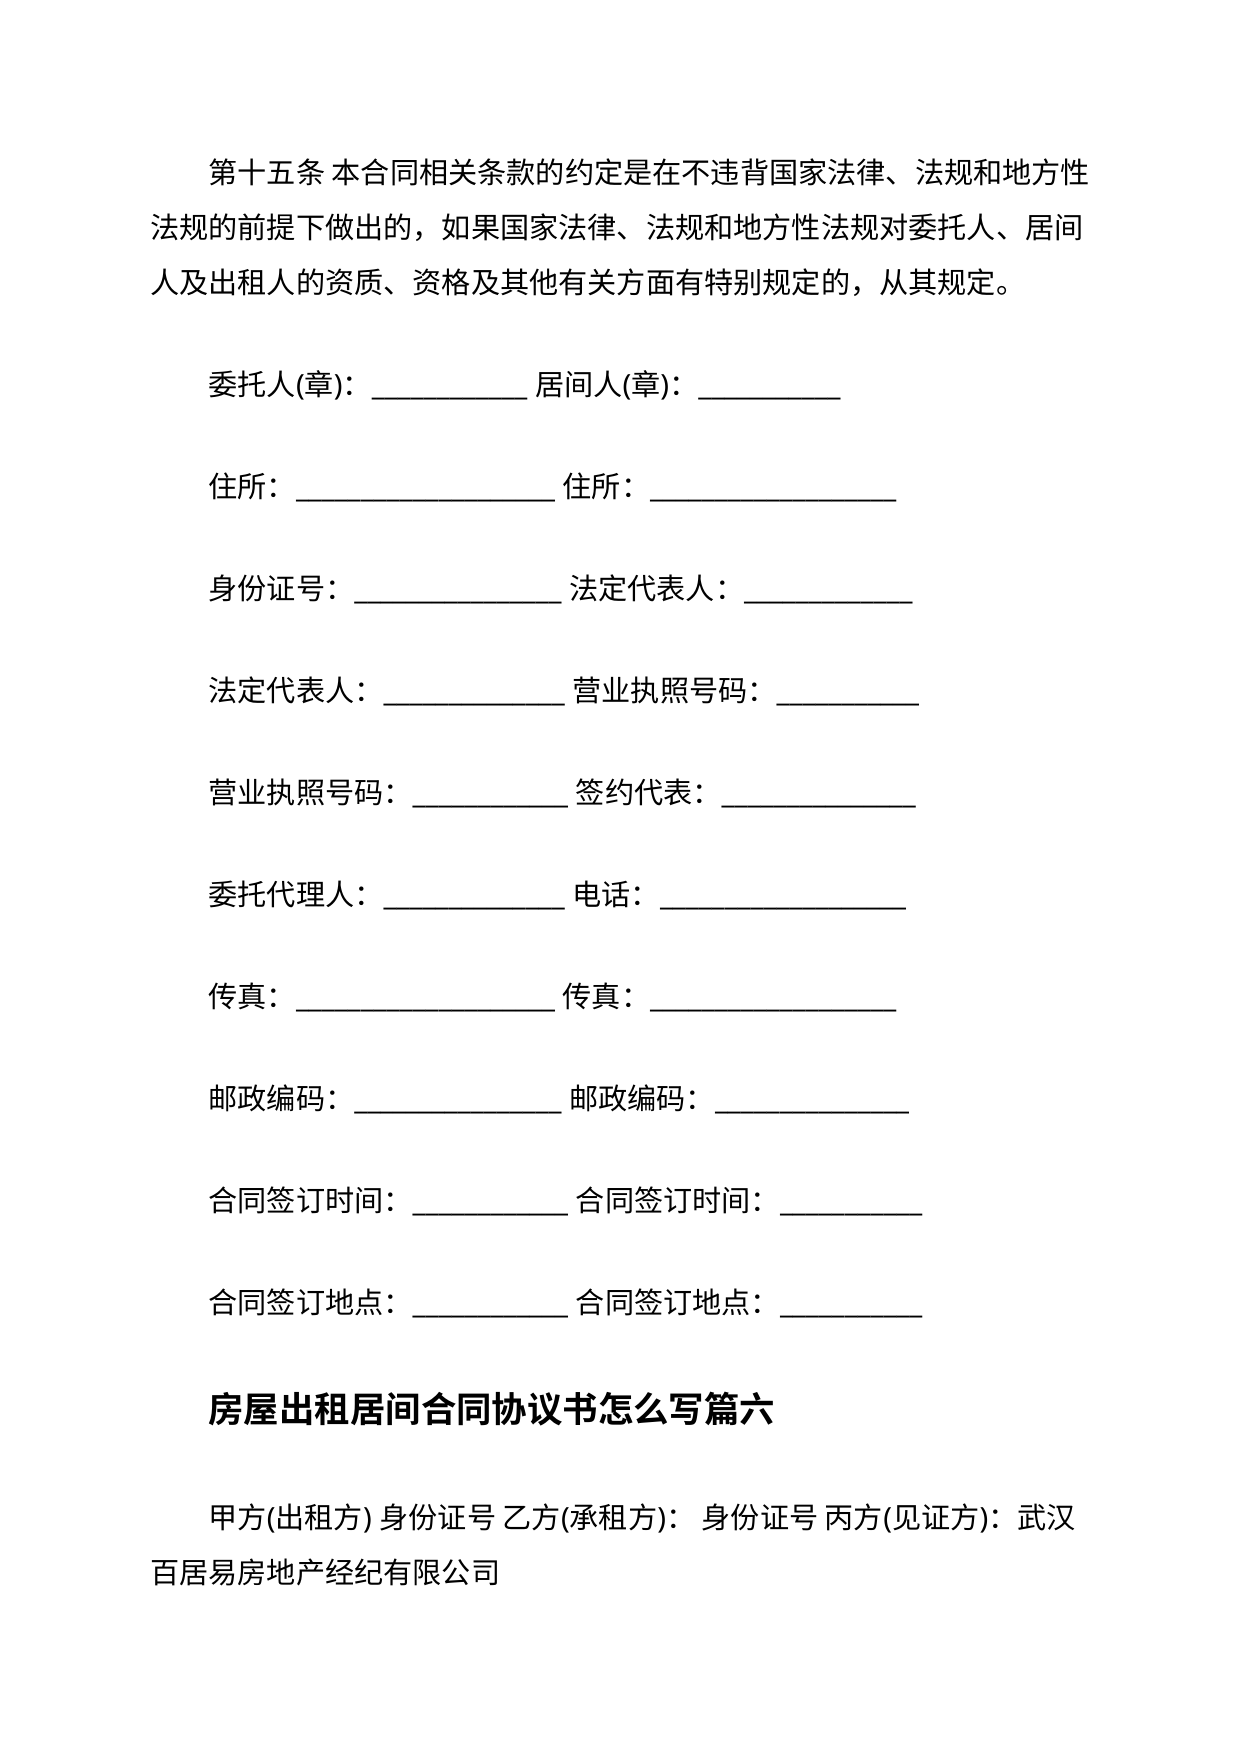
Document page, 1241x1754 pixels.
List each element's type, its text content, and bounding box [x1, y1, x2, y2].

text 身份证号：________________ 法定代表人：_____________ [150, 566, 1090, 608]
text 委托代理人：______________ 电话：___________________ [150, 871, 1090, 914]
text 委托人(章)：____________ 居间人(章)：___________ [150, 362, 1090, 404]
text 甲方(出租方) 身份证号 乙方(承租方)： 身份证号 丙方(见证方)：武汉百居易房地产经纪有限公司 [150, 1495, 1090, 1592]
text 房屋出租居间合同协议书怎么写篇六 [150, 1381, 1090, 1433]
text 营业执照号码：____________ 签约代表：_______________ [150, 769, 1090, 812]
text 住所：____________________ 住所：___________________ [150, 463, 1090, 506]
text 合同签订时间：____________ 合同签订时间：___________ [150, 1177, 1090, 1220]
text 邮政编码：________________ 邮政编码：_______________ [150, 1075, 1090, 1118]
text 传真：____________________ 传真：___________________ [150, 973, 1090, 1016]
text 合同签订地点：____________ 合同签订地点：___________ [150, 1279, 1090, 1322]
text 第十五条 本合同相关条款的约定是在不违背国家法律、法规和地方性法规的前提下做出的，如果国家法律、法规和地方性法规对委托人、居间人及出租人的资质、资格及其他有关方面有特别规定的，从其规定。 [150, 150, 1090, 302]
text 法定代表人：______________ 营业执照号码：___________ [150, 667, 1090, 710]
